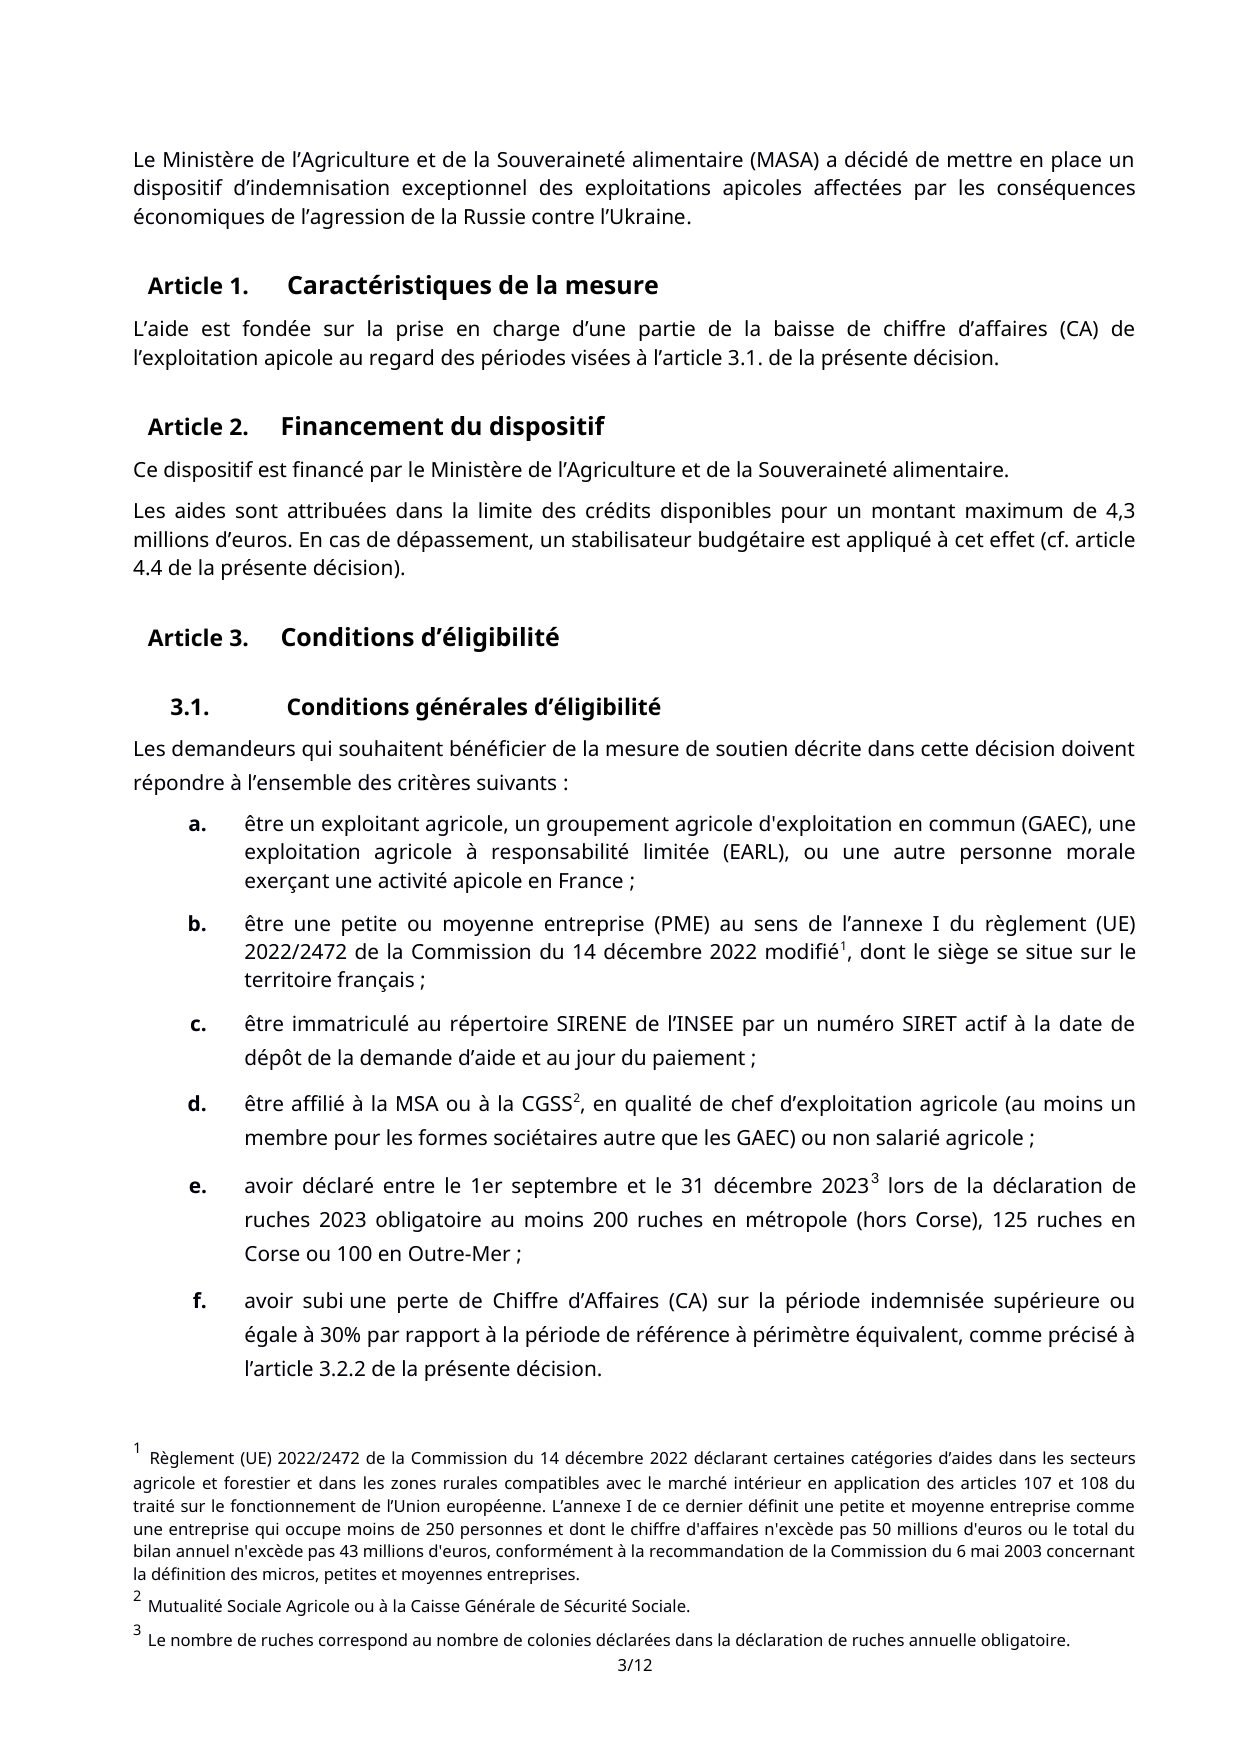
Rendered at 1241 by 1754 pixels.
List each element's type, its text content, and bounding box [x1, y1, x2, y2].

list avoir subi une perte de Chiffre d’Affaires (CA) sur la période indemnisée supérieure ou égale à 30% par rapport à la période de référence à périmètre équivalent, comme précisé à l’article 3.2.2 de la présente décision. [207, 1286, 1137, 1382]
text L’aide est fondée sur la prise en charge d’une partie de la baisse de chiffre d’affaires (CA) de l’exploitation apicole au regard des périodes visées à l’article 3.1. de la présente décision. [133, 314, 1137, 371]
list être immatriculé au répertoire SIRENE de l’INSEE par un numéro SIRET actif à la date de dépôt de la demande d’aide et au jour du paiement ; [207, 1009, 1137, 1071]
subtitle Conditions générales d’éligibilité [170, 691, 1137, 722]
list être un exploitant agricole, un groupement agricole d'exploitation en commun (GAEC), une exploitation agricole à responsabilité limitée (EARL), ou une autre personne morale exerçant une activité apicole en France ; [207, 809, 1137, 894]
text Le Ministère de l’Agriculture et de la Souveraineté alimentaire (MASA) a décidé de mettre en place un dispositif d’indemnisation exceptionnel des exploitations apicoles affectées par les conséquences économiques de l’agression de la Russie contre l’Ukraine. [133, 145, 1137, 230]
list être une petite ou moyenne entreprise (PME) au sens de l’annexe I du règlement (UE) 2022/2472 de la Commission du 14 décembre 2022 modifié, dont le siège se situe sur le territoire français ; [207, 909, 1137, 994]
list avoir déclaré entre le 1er septembre et le 31 décembre 2023 lors de la déclaration de ruches 2023 obligatoire au moins 200 ruches en métropole (hors Corse), 125 ruches en Corse ou 100 en Outre-Mer ; [207, 1170, 1137, 1268]
text Les aides sont attribuées dans la limite des crédits disponibles pour un montant maximum de 4,3 millions d’euros. En cas de dépassement, un stabilisateur budgétaire est appliqué à cet effet (cf. article 4.4 de la présente décision). [133, 496, 1137, 582]
text Les demandeurs qui souhaitent bénéficier de la mesure de soutien décrite dans cette décision doivent répondre à l’ensemble des critères suivants : [133, 734, 1137, 797]
subtitle Financement du dispositif [148, 409, 1137, 443]
text Ce dispositif est financé par le Ministère de l’Agriculture et de la Souveraineté alimentaire. [133, 455, 1137, 484]
subtitle Caractéristiques de la mesure [148, 268, 1137, 302]
subtitle Conditions d’éligibilité [148, 619, 1137, 653]
list être affilié à la MSA ou à la CGSS, en qualité de chef d’exploitation agricole (au moins un membre pour les formes sociétaires autre que les GAEC) ou non salarié agricole ; [207, 1089, 1137, 1152]
